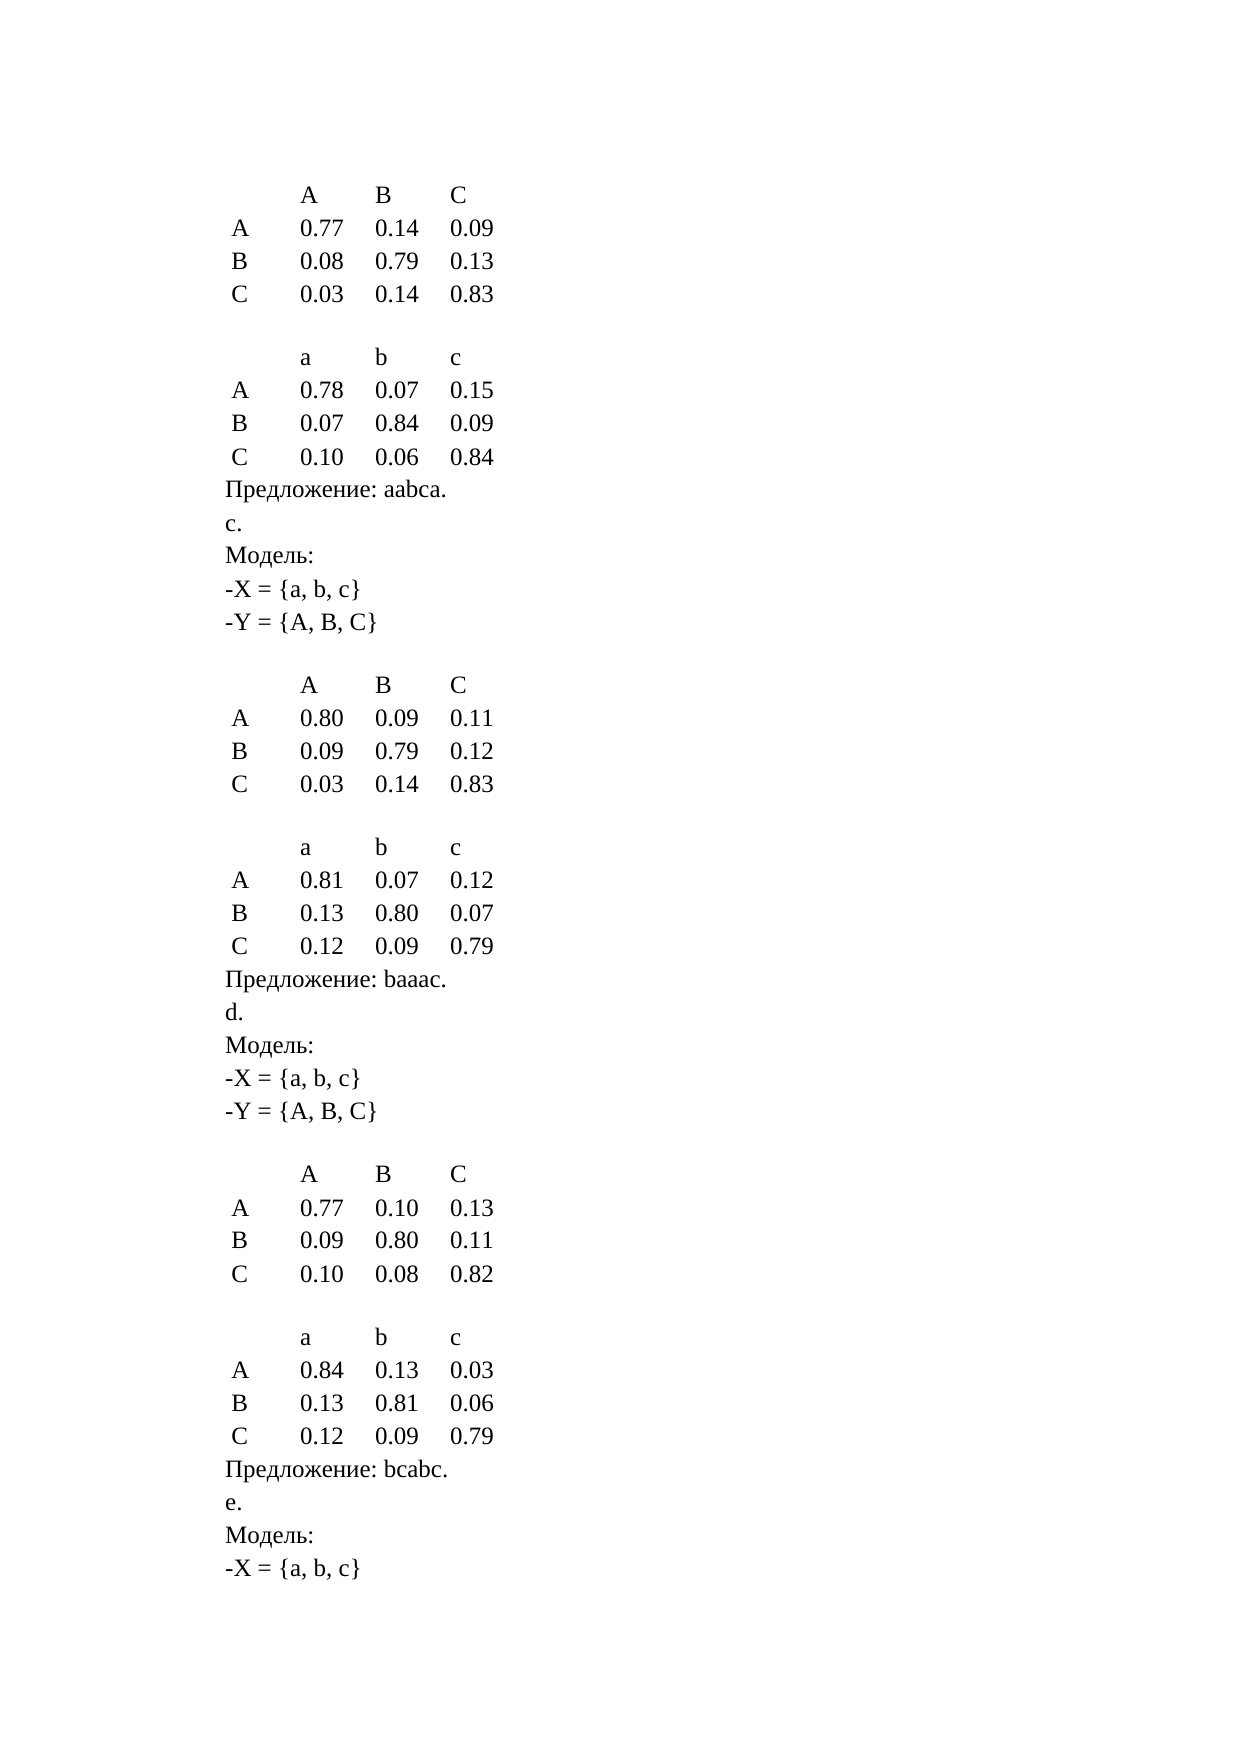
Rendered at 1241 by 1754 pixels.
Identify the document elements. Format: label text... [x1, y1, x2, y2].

text A 0.77 0.10 0.13 [225, 1193, 1090, 1221]
text B 0.13 0.81 0.06 [225, 1388, 1090, 1417]
text Модель: [225, 541, 1090, 569]
text C 0.12 0.09 0.79 [225, 931, 1090, 960]
text B 0.09 0.80 0.11 [225, 1226, 1090, 1254]
text -Y = {A, B, C} [225, 607, 1090, 635]
text c. [225, 508, 1090, 536]
text a b c [225, 832, 1090, 861]
text C 0.10 0.06 0.84 [225, 442, 1090, 470]
text B 0.09 0.79 0.12 [225, 736, 1090, 765]
text d. [225, 997, 1090, 1026]
text A B C [225, 670, 1090, 699]
text -X = {a, b, c} [225, 574, 1090, 602]
text a b c [225, 342, 1090, 371]
text A 0.81 0.07 0.12 [225, 865, 1090, 894]
text A 0.84 0.13 0.03 [225, 1355, 1090, 1384]
text -Y = {A, B, C} [225, 1096, 1090, 1125]
text Модель: [225, 1520, 1090, 1549]
text Модель: [225, 1030, 1090, 1059]
text A 0.80 0.09 0.11 [225, 703, 1090, 732]
text C 0.10 0.08 0.82 [225, 1259, 1090, 1287]
text B 0.13 0.80 0.07 [225, 898, 1090, 927]
text -X = {a, b, c} [225, 1553, 1090, 1582]
text A B C [225, 180, 1090, 209]
text a b c [225, 1322, 1090, 1351]
text B 0.08 0.79 0.13 [225, 246, 1090, 275]
text C 0.03 0.14 0.83 [225, 769, 1090, 798]
text Предложение: baaac. [225, 964, 1090, 993]
text A 0.78 0.07 0.15 [225, 376, 1090, 404]
text B 0.07 0.84 0.09 [225, 408, 1090, 437]
text C 0.03 0.14 0.83 [225, 279, 1090, 308]
text -X = {a, b, c} [225, 1063, 1090, 1092]
text A B C [225, 1159, 1090, 1188]
text C 0.12 0.09 0.79 [225, 1421, 1090, 1450]
text A 0.77 0.14 0.09 [225, 213, 1090, 242]
text Предложение: aabca. [225, 474, 1090, 503]
text e. [225, 1487, 1090, 1516]
text Предложение: bcabc. [225, 1454, 1090, 1483]
